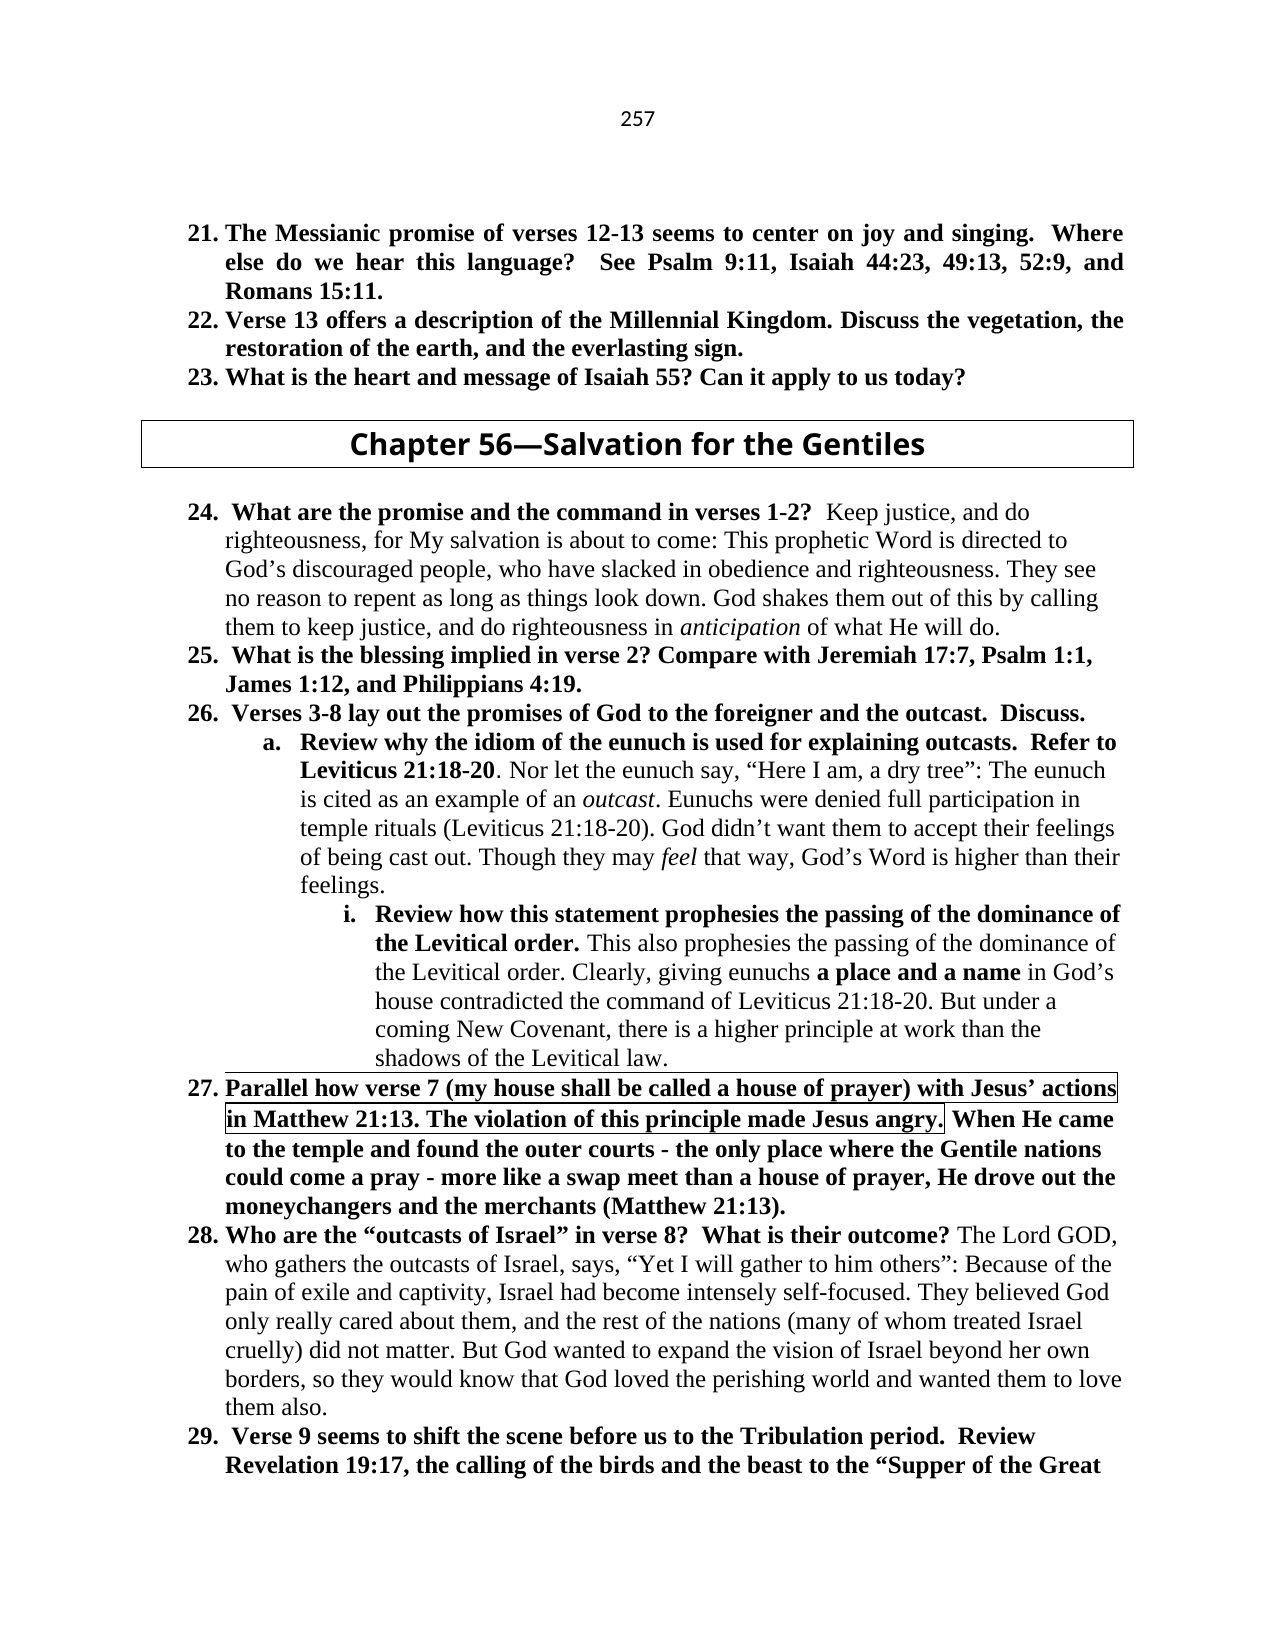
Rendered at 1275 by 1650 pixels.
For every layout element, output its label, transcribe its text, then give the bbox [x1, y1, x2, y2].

list What is the blessing implied in verse 2? Compare with Jeremiah 17:7, Psalm 1:1, James 1:12, and Philippians 4:19. [187, 641, 1125, 698]
list What are the promise and the command in verses 1-2? Keep justice, and do righteousness, for My salvation is about to come: This prophetic Word is directed to God’s discouraged people, who have slacked in obedience and righteousness. They see no reason to repent as long as things look down. God shakes them out of this by calling them to keep justice, and do righteousness in anticipation of what He will do. [187, 497, 1125, 641]
text Chapter 56—Salvation for the Gentiles [142, 421, 1133, 467]
list What is the heart and message of Isaiah 55? Can it apply to us today? [187, 362, 1125, 391]
list Review why the idiom of the eunuch is used for explaining outcasts. Refer to Leviticus 21:18-20. Nor let the eunuch say, “Here I am, a dry tree”: The eunuch is cited as an example of an outcast. Eunuchs were denied full participation in temple rituals (Leviticus 21:18-20). God didn’t want them to accept their feelings of being cast out. Though they may feel that way, God’s Word is higher than their feelings. [262, 727, 1125, 899]
list Review how this statement prophesies the passing of the dominance of the Levitical order. This also prophesies the passing of the dominance of the Levitical order. Clearly, giving eunuchs a place and a name in God’s house contradicted the command of Leviticus 21:18-20. But under a coming New Covenant, there is a higher principle at work than the shadows of the Levitical law. [356, 899, 1125, 1072]
list Verses 3-8 lay out the promises of God to the foreigner and the outcast. Discuss. [187, 698, 1125, 727]
list Parallel how verse 7 (my house shall be called a house of prayer) with Jesus’ actions in Matthew 21:13. The violation of this principle made Jesus angry. When He came to the temple and found the outer courts - the only place where the Gentile nations could come a pray - more like a swap meet than a house of prayer, He drove out the moneychangers and the merchants (Matthew 21:13). [187, 1072, 1125, 1220]
list Who are the “outcasts of Israel” in verse 8? What is their outcome? The Lord God, who gathers the outcasts of Israel, says, “Yet I will gather to him others”: Because of the pain of exile and captivity, Israel had become intensely self-focused. They believed God only really cared about them, and the rest of the nations (many of whom treated Israel cruelly) did not matter. But God wanted to expand the vision of Israel beyond her own borders, so they would know that God loved the perishing world and wanted them to love them also. [187, 1220, 1125, 1421]
list The Messianic promise of verses 12-13 seems to center on joy and singing. Where else do we hear this language? See Psalm 9:11, Isaiah 44:23, 49:13, 52:9, and Romans 15:11. [187, 218, 1125, 305]
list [187, 1421, 1125, 1479]
list Verse 13 offers a description of the Millennial Kingdom. Discuss the vegetation, the restoration of the earth, and the everlasting sign. [187, 305, 1125, 362]
